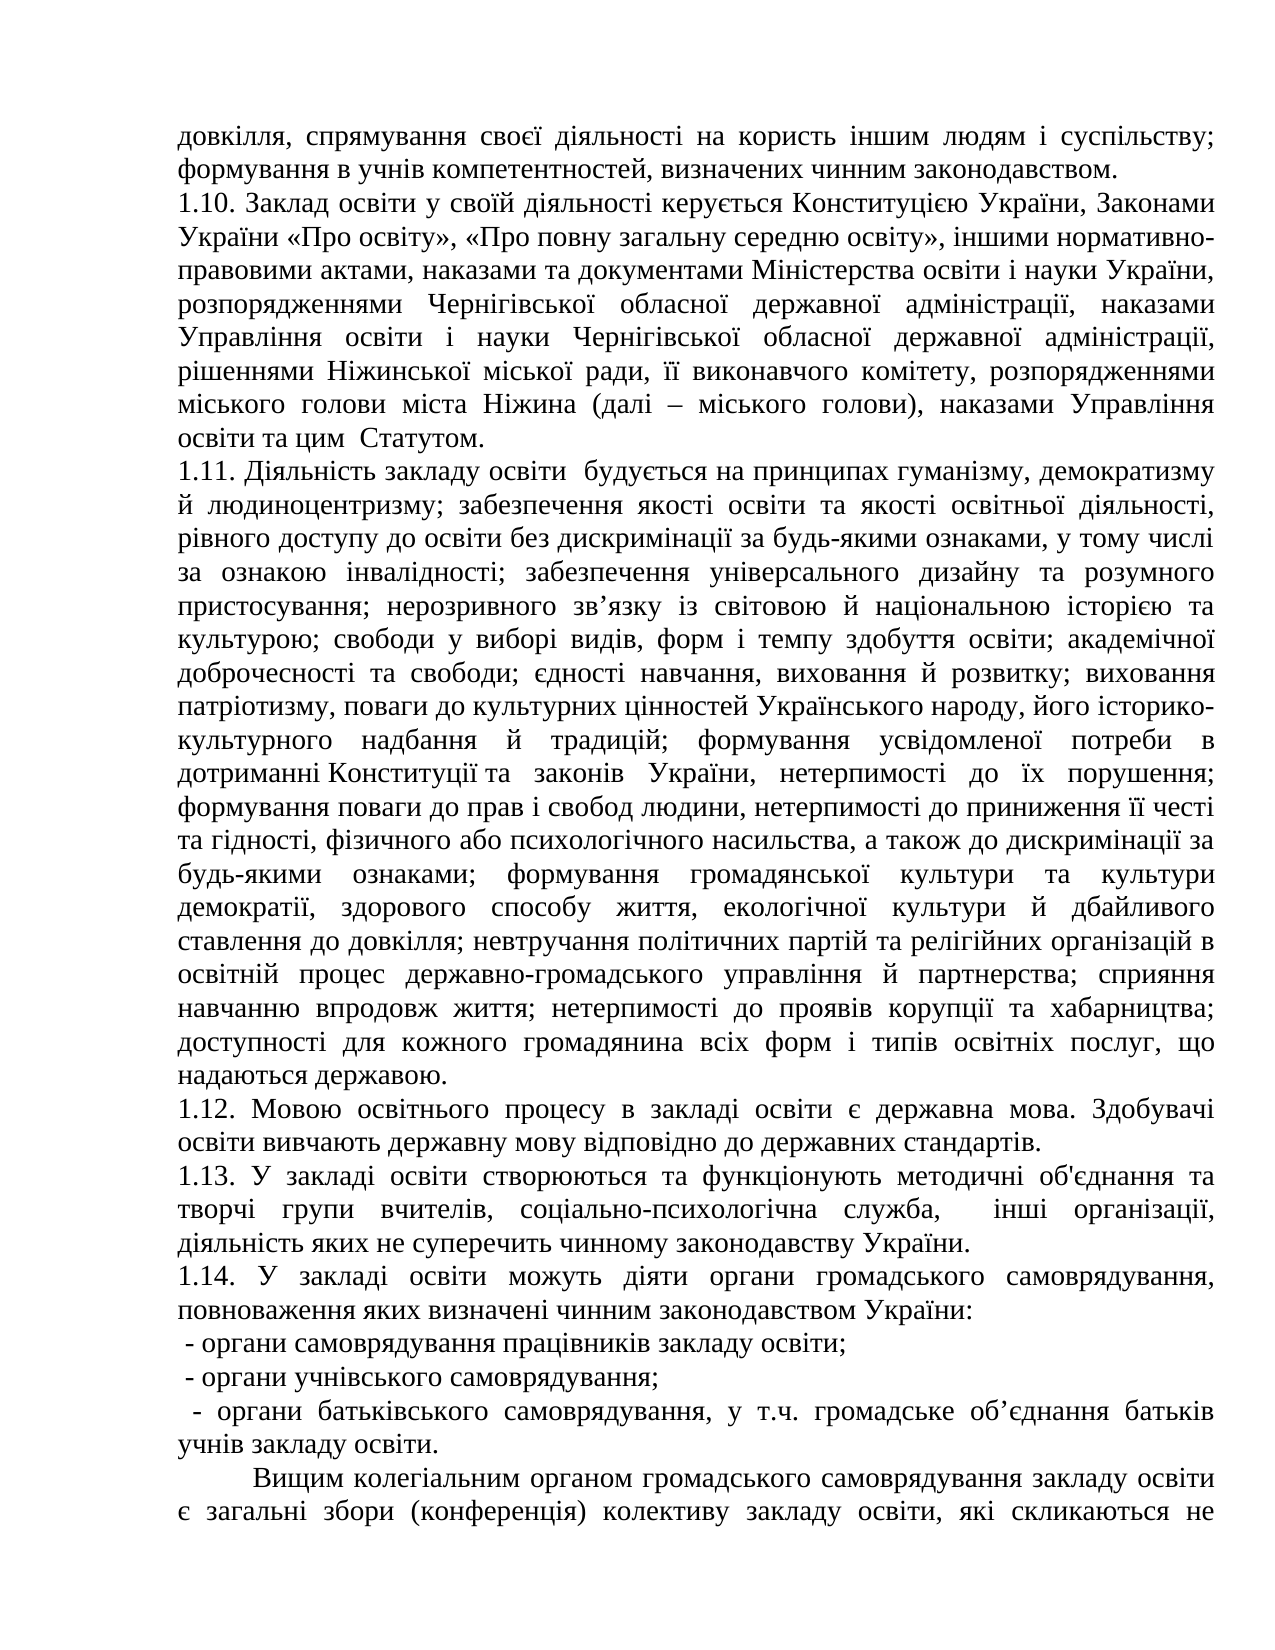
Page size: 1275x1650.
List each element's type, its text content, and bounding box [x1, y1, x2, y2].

text 1.11. Діяльність закладу освіти будується на принципах гуманізму, демократизму й людиноцентризму; забезпечення якості освіти та якості освітньої діяльності, рівного доступу до освіти без дискримінації за будь-якими ознаками, у тому числі за ознакою інвалідності; забезпечення універсального дизайну та розумного пристосування; нерозривного зв’язку із світовою й національною історією та культурою; свободи у виборі видів, форм і темпу здобуття освіти; академічної доброчесності та свободи; єдності навчання, виховання й розвитку; виховання патріотизму, поваги до культурних цінностей Українського народу, його історико-культурного надбання й традицій; формування усвідомленої потреби в дотриманні Конституції та законів України, нетерпимості до їх порушення; формування поваги до прав і свобод людини, нетерпимості до приниження її честі та гідності, фізичного або психологічного насильства, а також до дискримінації за будь-якими ознаками; формування громадянської культури та культури демократії, здорового способу життя, екологічної культури й дбайливого ставлення до довкілля; невтручання політичних партій та релігійних організацій в освітній процес державно-громадського управління й партнерства; сприяння навчанню впродовж життя; нетерпимості до проявів корупції та хабарництва; доступності для кожного громадянина всіх форм і типів освітніх послуг, що надаються державою. [177, 453, 1216, 1091]
text - органи батьківського самоврядування, у т.ч. громадське об’єднання батьків учнів закладу освіти. [177, 1393, 1216, 1460]
text 1.13. У закладі освіти створюються та функціонують методичні об'єднання та творчі групи вчителів, соціально-психологічна служба, інші організації, діяльність яких не суперечить чинному законодавству України. [177, 1158, 1216, 1258]
text 1.12. Мовою освітнього процесу в закладі освіти є державна мова. Здобувачі освіти вивчають державну мову відповідно до державних стандартів. [177, 1091, 1216, 1158]
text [177, 118, 1216, 185]
text - органи учнівського самоврядування; [177, 1359, 1216, 1393]
text 1.10. Заклад освіти у своїй діяльності керується Конституцією України, Законами України «Про освіту», «Про повну загальну середню освіту», іншими нормативно-правовими актами, наказами та документами Міністерства освіти і науки України, розпорядженнями Чернігівської обласної державної адміністрації, наказами Управління освіти і науки Чернігівської обласної державної адміністрації, рішеннями Ніжинської міської ради, її виконавчого комітету, розпорядженнями міського голови міста Ніжина (далі – міського голови), наказами Управління освіти та цим Статутом. [177, 185, 1216, 453]
text 1.14. У закладі освіти можуть діяти органи громадського самоврядування, повноваження яких визначені чинним законодавством України: [177, 1258, 1216, 1326]
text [177, 1460, 1216, 1527]
text - органи самоврядування працівників закладу освіти; [177, 1326, 1216, 1359]
